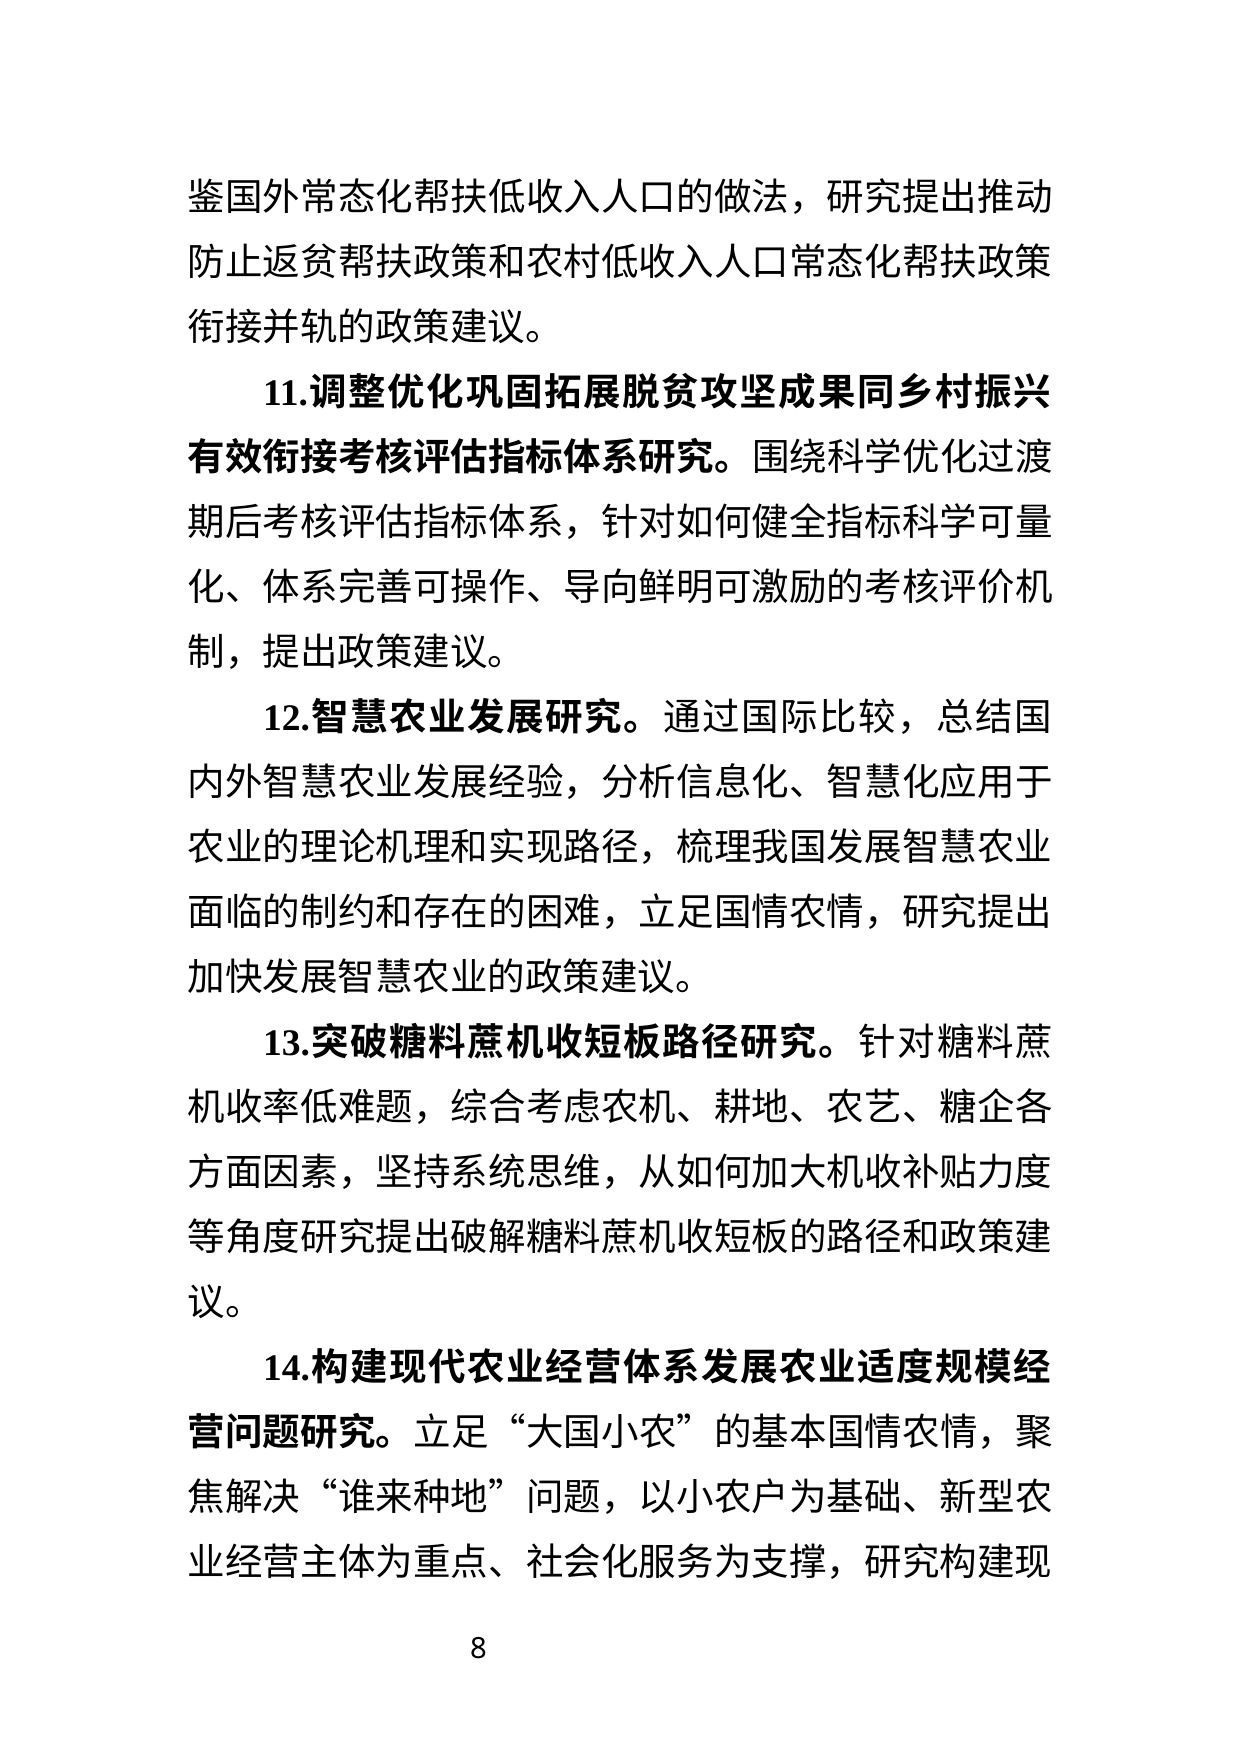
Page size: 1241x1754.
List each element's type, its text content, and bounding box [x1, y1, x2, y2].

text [187, 1332, 1053, 1592]
text 11.调整优化巩固拓展脱贫攻坚成果同乡村振兴有效衔接考核评估指标体系研究。围绕科学优化过渡期后考核评估指标体系，针对如何健全指标科学可量化、体系完善可操作、导向鲜明可激励的考核评价机制，提出政策建议。 [187, 357, 1053, 682]
text 13.突破糖料蔗机收短板路径研究。针对糖料蔗机收率低难题，综合考虑农机、耕地、农艺、糖企各方面因素，坚持系统思维，从如何加大机收补贴力度等角度研究提出破解糖料蔗机收短板的路径和政策建议。 [187, 1007, 1053, 1332]
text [187, 162, 1053, 357]
list 12.智慧农业发展研究。通过国际比较，总结国内外智慧农业发展经验，分析信息化、智慧化应用于农业的理论机理和实现路径，梳理我国发展智慧农业面临的制约和存在的困难，立足国情农情，研究提出加快发展智慧农业的政策建议。 [187, 682, 1053, 1007]
